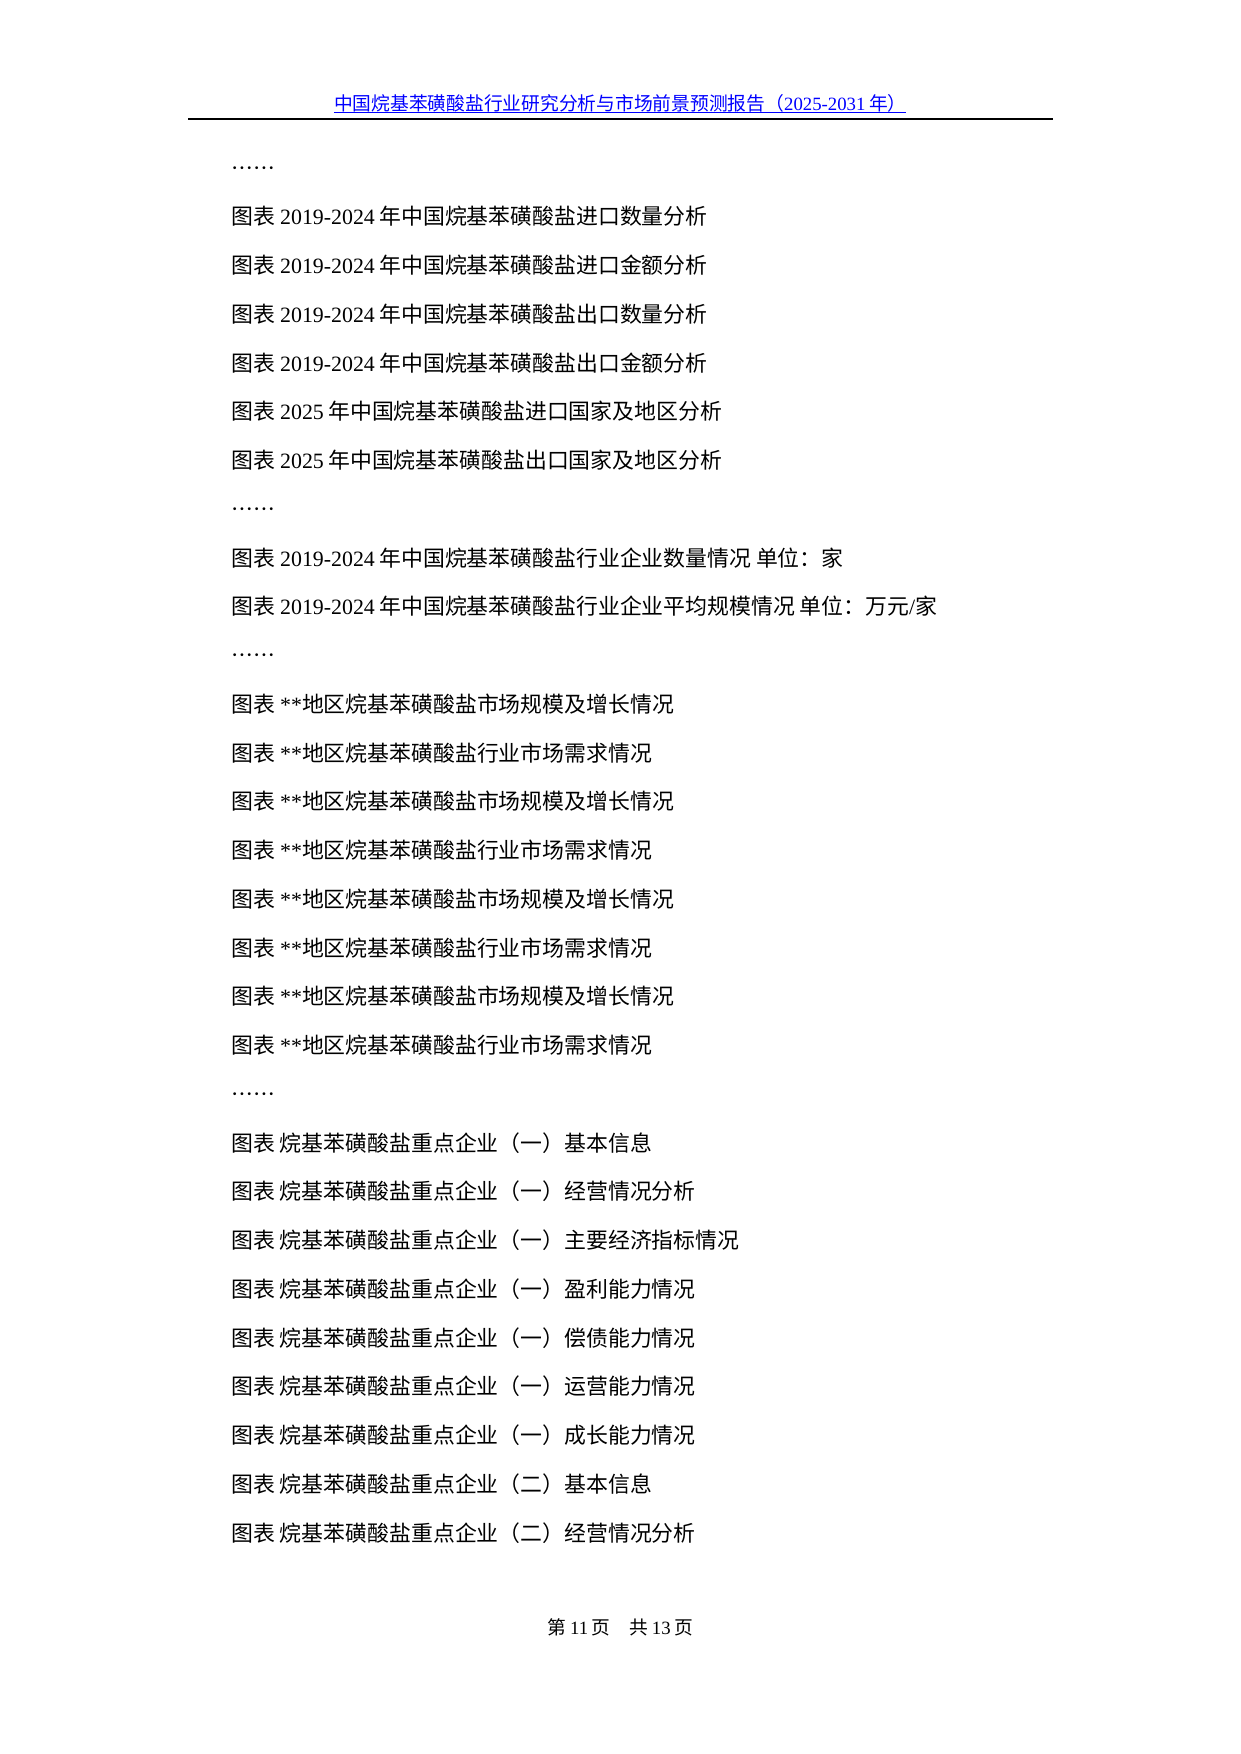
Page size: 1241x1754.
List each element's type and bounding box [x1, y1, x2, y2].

text [187, 150, 1053, 1548]
